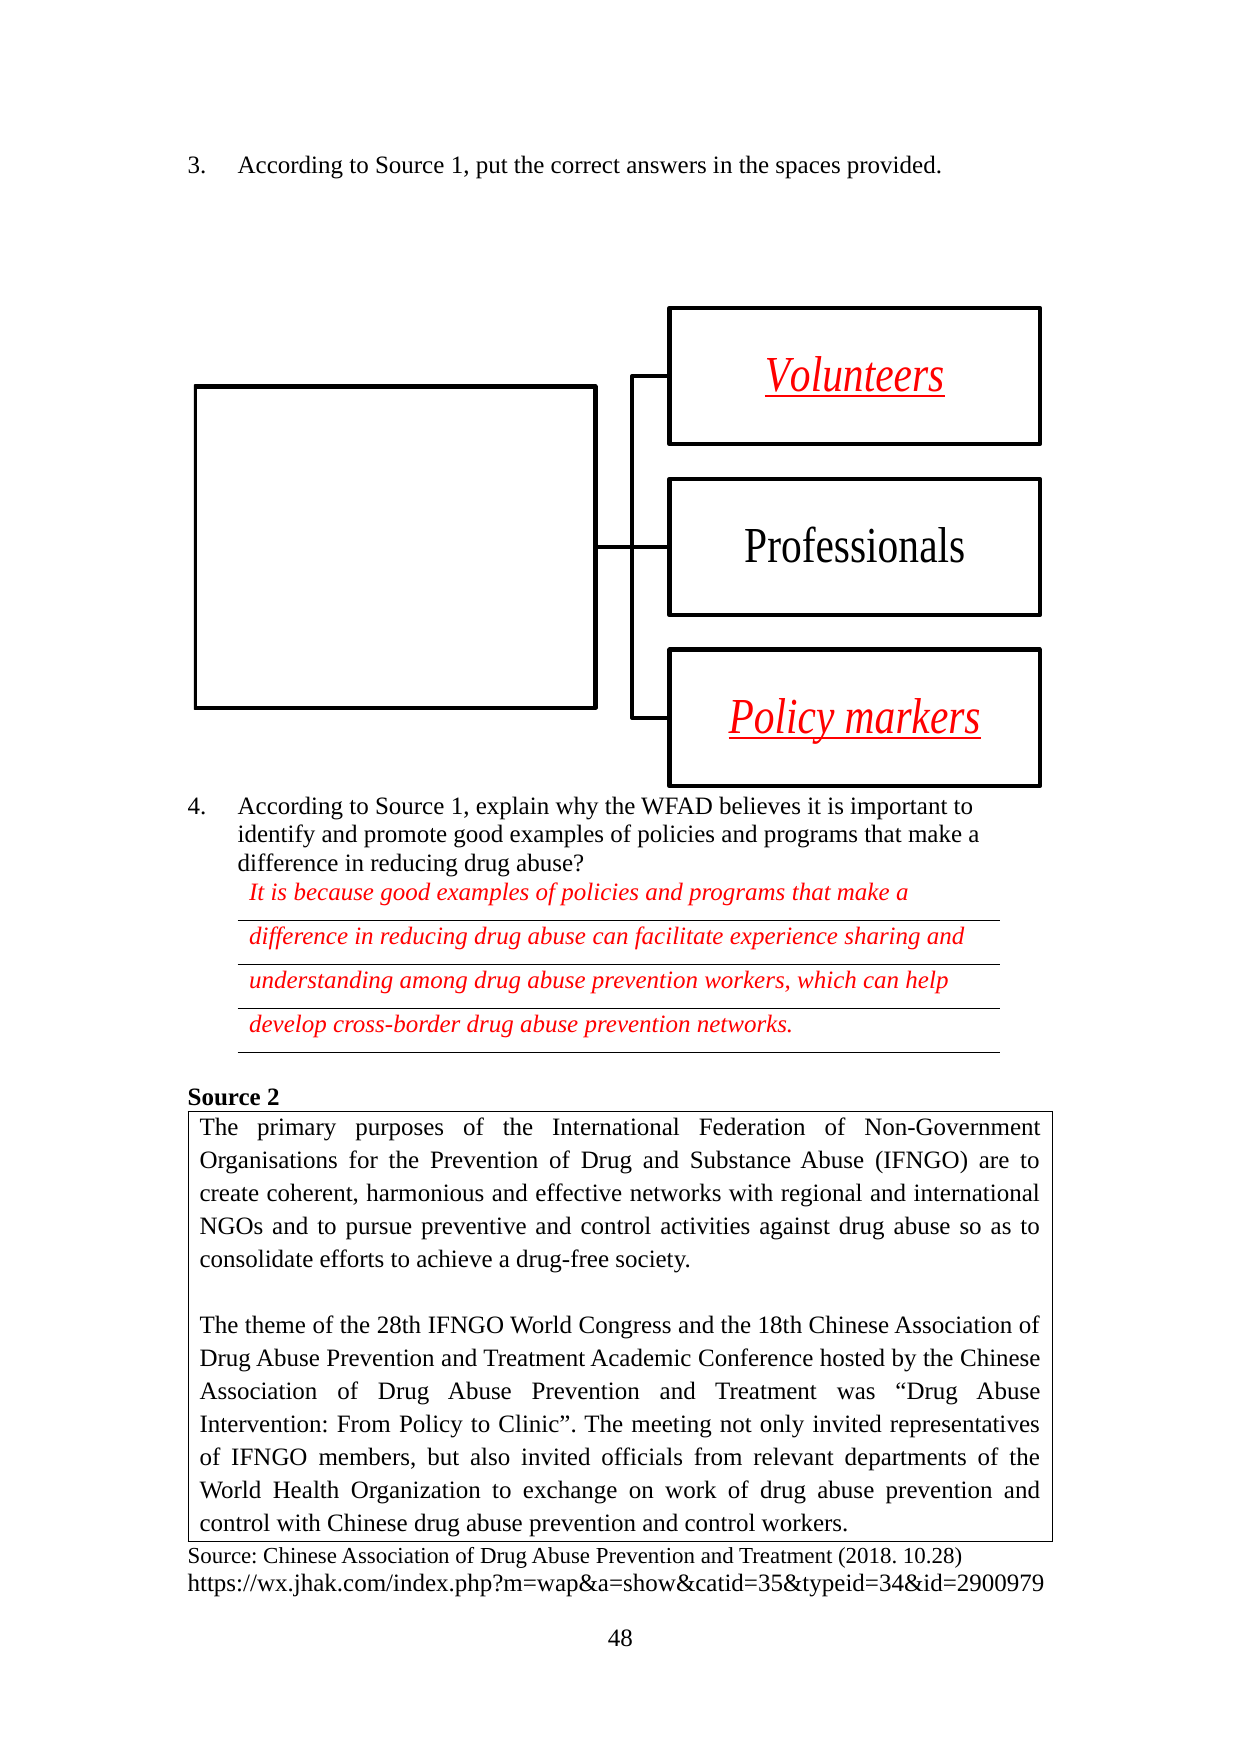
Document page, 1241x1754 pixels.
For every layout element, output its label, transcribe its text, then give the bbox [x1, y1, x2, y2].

table_cell difference in reducing drug abuse can facilitate experience sharing and [238, 921, 999, 964]
table_cell understanding among drug abuse prevention workers, which can help [238, 965, 999, 1008]
text Source: Chinese Association of Drug Abuse Prevention and Treatment (2018. 10.28) [187, 1542, 1053, 1568]
list According to Source 1, put the correct answers in the spaces provided. [187, 150, 1053, 179]
list According to Source 1, explain why the WFAD believes it is important to identify and promote good examples of policies and programs that make a difference in reducing drug abuse? [187, 791, 1053, 877]
table_header It is because good examples of policies and programs that make a [238, 877, 999, 920]
text Source 2 [187, 1082, 1053, 1111]
table_cell develop cross-border drug abuse prevention networks. [238, 1009, 999, 1052]
text https://wx.jhak.com/index.php?m=wap&a=show&catid=35&typeid=34&id=2900979 [187, 1568, 1053, 1597]
table_header The primary purposes of the International Federation of Non-Government Organisations for the Prevention of Drug and Substance Abuse (IFNGO) are to create coherent, harmonious and effective networks with regional and international NGOs and to pursue preventive and control activities against drug abuse so as to consolidate efforts to achieve a drug-free society. The theme of the 28th IFNGO World Congress and the 18th Chinese Association of Drug Abuse Prevention and Treatment Academic Conference hosted by the Chinese Association of Drug Abuse Prevention and Treatment was “Drug Abuse Intervention: From Policy to Clinic”. The meeting not only invited representatives of IFNGO members, but also invited officials from relevant departments of the World Health Organization to exchange on work of drug abuse prevention and control with Chinese drug abuse prevention and control workers. [189, 1112, 1052, 1541]
